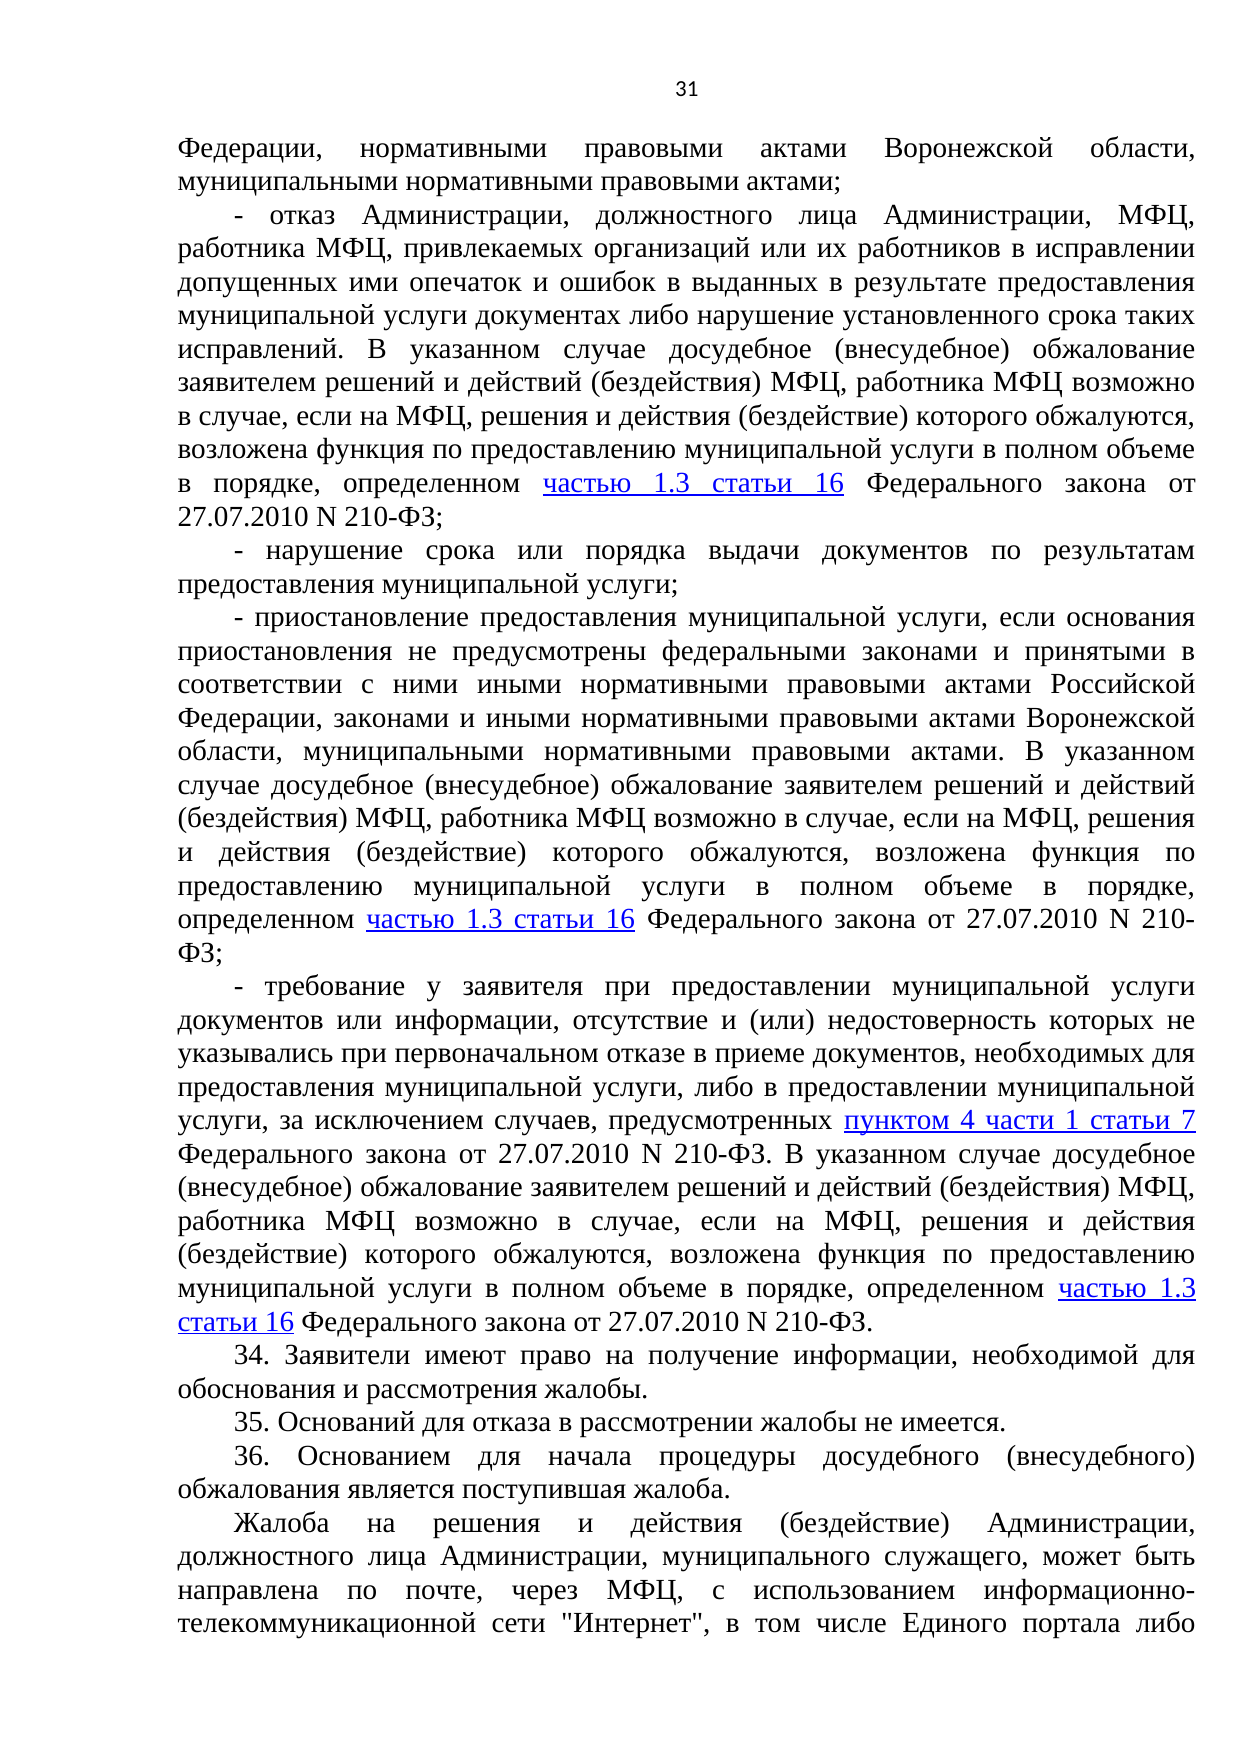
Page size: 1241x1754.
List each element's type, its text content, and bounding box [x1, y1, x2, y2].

text - требование у заявителя при предоставлении муниципальной услуги документов или информации, отсутствие и (или) недостоверность которых не указывались при первоначальном отказе в приеме документов, необходимых для предоставления муниципальной услуги, либо в предоставлении муниципальной услуги, за исключением случаев, предусмотренных пунктом 4 части 1 статьи 7 Федерального закона от 27.07.2010 N 210-ФЗ. В указанном случае досудебное (внесудебное) обжалование заявителем решений и действий (бездействия) МФЦ, работника МФЦ возможно в случае, если на МФЦ, решения и действия (бездействие) которого обжалуются, возложена функция по предоставлению муниципальной услуги в полном объеме в порядке, определенном частью 1.3 статьи 16 Федерального закона от 27.07.2010 N 210-ФЗ. [177, 968, 1196, 1337]
text 36. Основанием для начала процедуры досудебного (внесудебного) обжалования является поступившая жалоба. [177, 1438, 1196, 1505]
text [177, 130, 1196, 197]
text - нарушение срока или порядка выдачи документов по результатам предоставления муниципальной услуги; [177, 532, 1196, 599]
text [177, 1505, 1196, 1639]
text 35. Оснований для отказа в рассмотрении жалобы не имеется. [177, 1404, 1196, 1438]
text - приостановление предоставления муниципальной услуги, если основания приостановления не предусмотрены федеральными законами и принятыми в соответствии с ними иными нормативными правовыми актами Российской Федерации, законами и иными нормативными правовыми актами Воронежской области, муниципальными нормативными правовыми актами. В указанном случае досудебное (внесудебное) обжалование заявителем решений и действий (бездействия) МФЦ, работника МФЦ возможно в случае, если на МФЦ, решения и действия (бездействие) которого обжалуются, возложена функция по предоставлению муниципальной услуги в полном объеме в порядке, определенном частью 1.3 статьи 16 Федерального закона от 27.07.2010 N 210-ФЗ; [177, 599, 1196, 968]
text - отказ Администрации, должностного лица Администрации, МФЦ, работника МФЦ, привлекаемых организаций или их работников в исправлении допущенных ими опечаток и ошибок в выданных в результате предоставления муниципальной услуги документах либо нарушение установленного срока таких исправлений. В указанном случае досудебное (внесудебное) обжалование заявителем решений и действий (бездействия) МФЦ, работника МФЦ возможно в случае, если на МФЦ, решения и действия (бездействие) которого обжалуются, возложена функция по предоставлению муниципальной услуги в полном объеме в порядке, определенном частью 1.3 статьи 16 Федерального закона от 27.07.2010 N 210-ФЗ; [177, 197, 1196, 532]
text 34. Заявители имеют право на получение информации, необходимой для обоснования и рассмотрения жалобы. [177, 1337, 1196, 1404]
